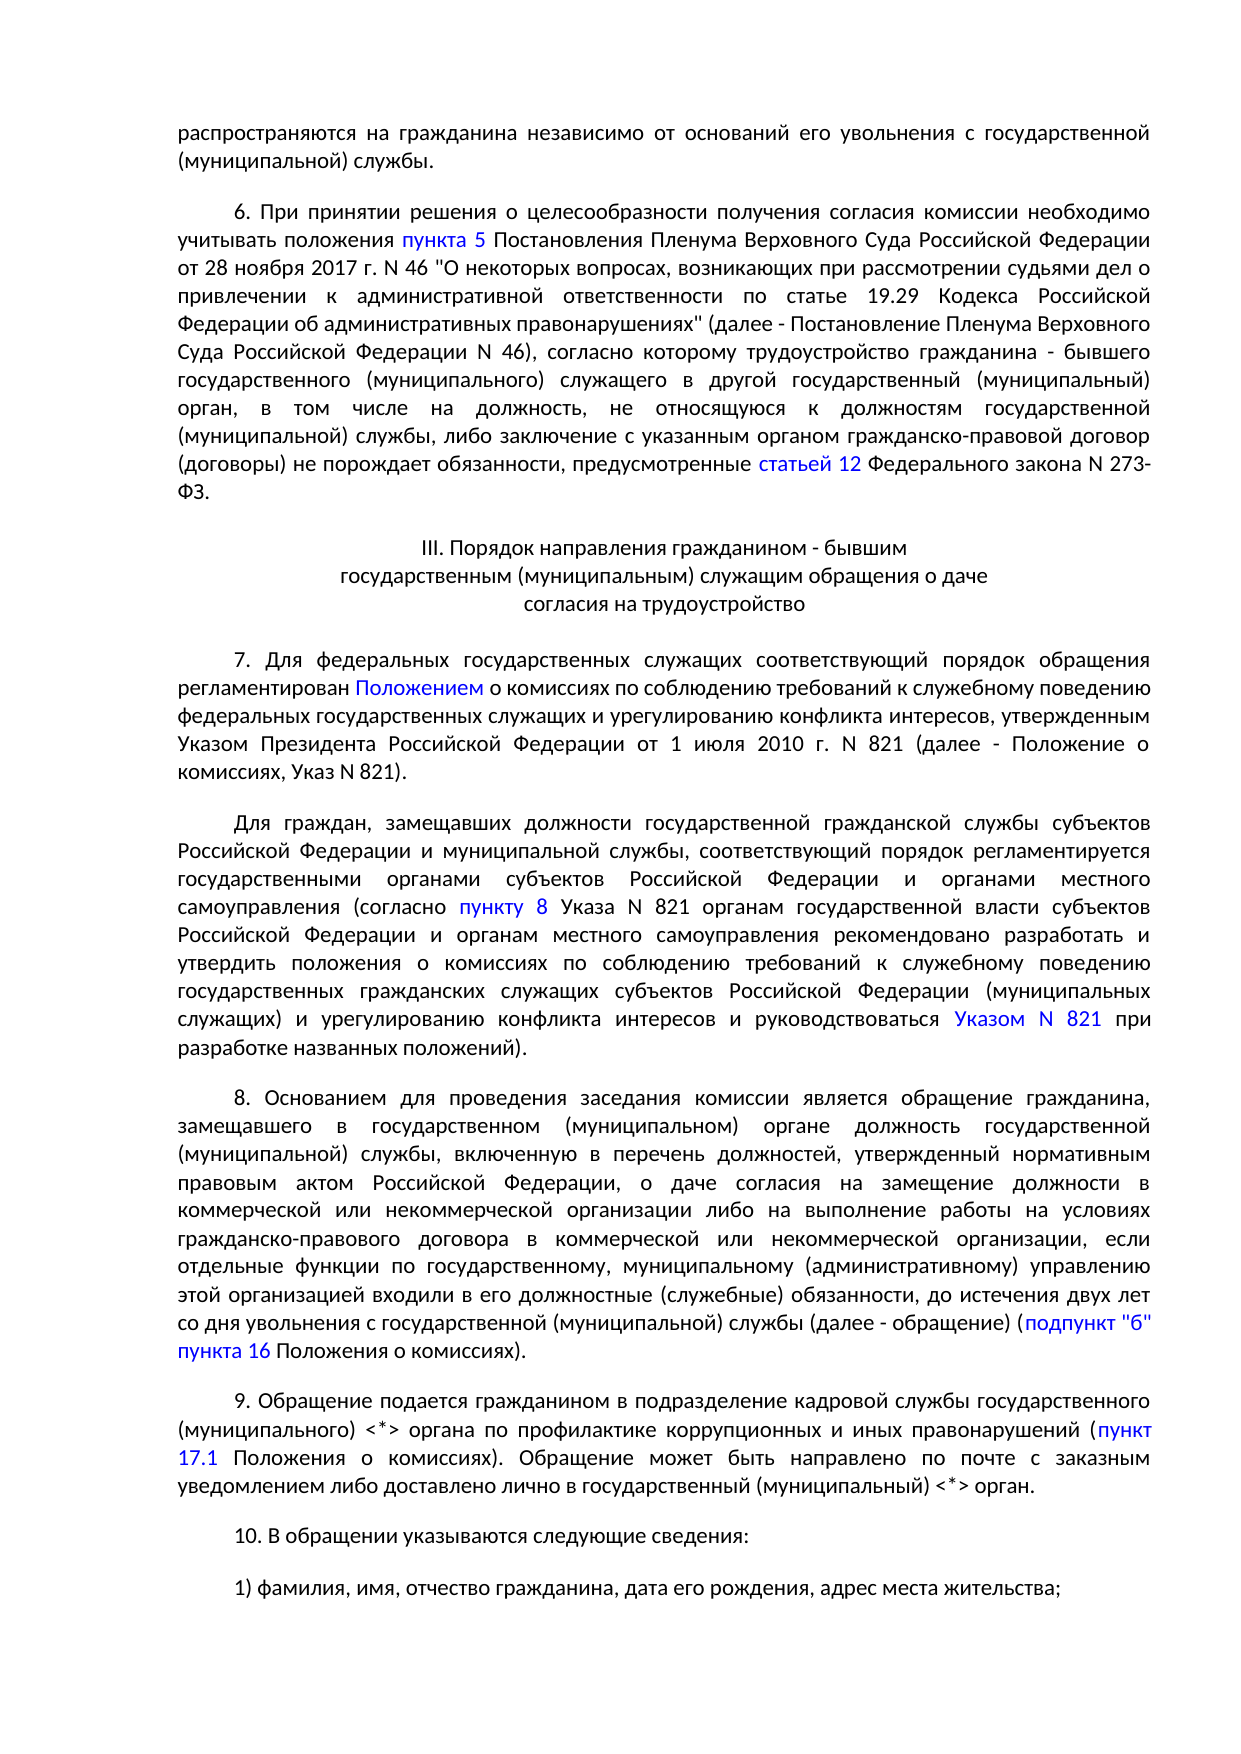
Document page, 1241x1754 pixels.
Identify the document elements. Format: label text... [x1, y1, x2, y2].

text согласия на трудоустройство [177, 589, 1152, 617]
text 10. В обращении указываются следующие сведения: [177, 1522, 1152, 1550]
text 8. Основанием для проведения заседания комиссии является обращение гражданина, замещавшего в государственном (муниципальном) органе должность государственной (муниципальной) службы, включенную в перечень должностей, утвержденный нормативным правовым актом Российской Федерации, о даче согласия на замещение должности в коммерческой или некоммерческой организации либо на выполнение работы на условиях гражданско-правового договора в коммерческой или некоммерческой организации, если отдельные функции по государственному, муниципальному (административному) управлению этой организацией входили в его должностные (служебные) обязанности, до истечения двух лет со дня увольнения с государственной (муниципальной) службы (далее - обращение) (подпункт "б" пункта 16 Положения о комиссиях). [177, 1083, 1152, 1364]
text государственным (муниципальным) служащим обращения о даче [177, 561, 1152, 589]
text 6. При принятии решения о целесообразности получения согласия комиссии необходимо учитывать положения пункта 5 Постановления Пленума Верховного Суда Российской Федерации от 28 ноября 2017 г. N 46 "О некоторых вопросах, возникающих при рассмотрении судьями дел о привлечении к административной ответственности по статье 19.29 Кодекса Российской Федерации об административных правонарушениях" (далее - Постановление Пленума Верховного Суда Российской Федерации N 46), согласно которому трудоустройство гражданина - бывшего государственного (муниципального) служащего в другой государственный (муниципальный) орган, в том числе на должность, не относящуюся к должностям государственной (муниципальной) службы, либо заключение с указанным органом гражданско-правовой договор (договоры) не порождает обязанности, предусмотренные статьей 12 Федерального закона N 273-ФЗ. [177, 197, 1152, 505]
text 1) фамилия, имя, отчество гражданина, дата его рождения, адрес места жительства; [177, 1573, 1152, 1601]
text III. Порядок направления гражданином - бывшим [177, 533, 1152, 561]
text Для граждан, замещавших должности государственной гражданской службы субъектов Российской Федерации и муниципальной службы, соответствующий порядок регламентируется государственными органами субъектов Российской Федерации и органами местного самоуправления (согласно пункту 8 Указа N 821 органам государственной власти субъектов Российской Федерации и органам местного самоуправления рекомендовано разработать и утвердить положения о комиссиях по соблюдению требований к служебному поведению государственных гражданских служащих субъектов Российской Федерации (муниципальных служащих) и урегулированию конфликта интересов и руководствоваться Указом N 821 при разработке названных положений). [177, 808, 1152, 1061]
text 9. Обращение подается гражданином в подразделение кадровой службы государственного (муниципального) <*> органа по профилактике коррупционных и иных правонарушений (пункт 17.1 Положения о комиссиях). Обращение может быть направлено по почте с заказным уведомлением либо доставлено лично в государственный (муниципальный) <*> орган. [177, 1387, 1152, 1499]
text 7. Для федеральных государственных служащих соответствующий порядок обращения регламентирован Положением о комиссиях по соблюдению требований к служебному поведению федеральных государственных служащих и урегулированию конфликта интересов, утвержденным Указом Президента Российской Федерации от 1 июля 2010 г. N 821 (далее - Положение о комиссиях, Указ N 821). [177, 645, 1152, 786]
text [177, 118, 1152, 174]
